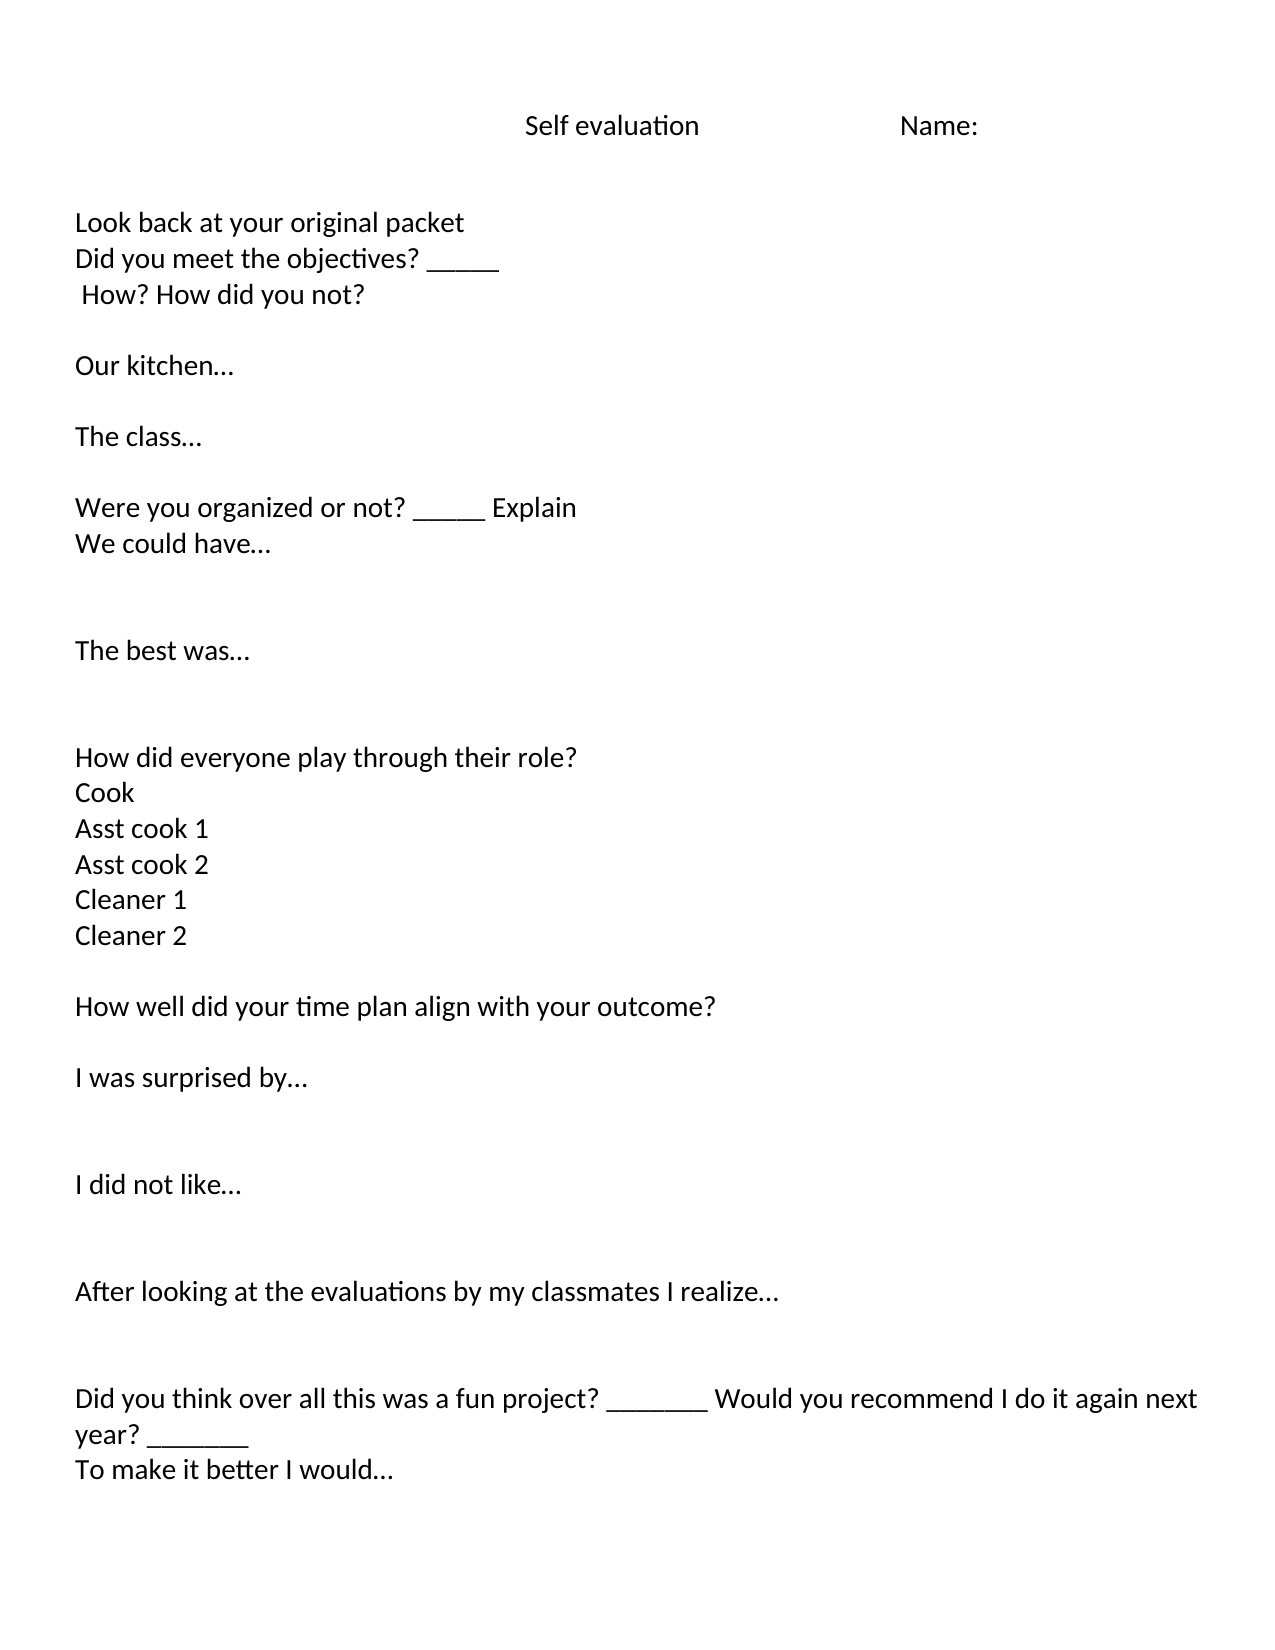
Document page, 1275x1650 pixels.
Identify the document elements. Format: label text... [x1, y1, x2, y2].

text I was surprised by… [75, 1059, 1200, 1095]
text The class… [75, 418, 1200, 454]
list Self evaluation Name: [525, 107, 1200, 143]
text Did you meet the objectives? _____ [75, 240, 1200, 276]
text We could have… [75, 525, 1200, 561]
text Look back at your original packet [75, 204, 1200, 240]
text How? How did you not? [75, 276, 1200, 311]
text Cleaner 2 [75, 917, 1200, 953]
text Asst cook 2 [75, 846, 1200, 881]
text Were you organized or not? _____ Explain [75, 489, 1200, 525]
text I did not like… [75, 1166, 1200, 1202]
text To make it better I would… [75, 1451, 1200, 1487]
text Cleaner 1 [75, 881, 1200, 917]
text The best was… [75, 632, 1200, 668]
text After looking at the evaluations by my classmates I realize… [75, 1273, 1200, 1309]
text How well did your time plan align with your outcome? [75, 988, 1200, 1024]
text Our kitchen… [75, 347, 1200, 383]
text Did you think over all this was a fun project? _______ Would you recommend I do it again next year? _______ [75, 1380, 1200, 1451]
text How did everyone play through their role? [75, 739, 1200, 774]
text Cook [75, 774, 1200, 810]
text Asst cook 1 [75, 810, 1200, 846]
